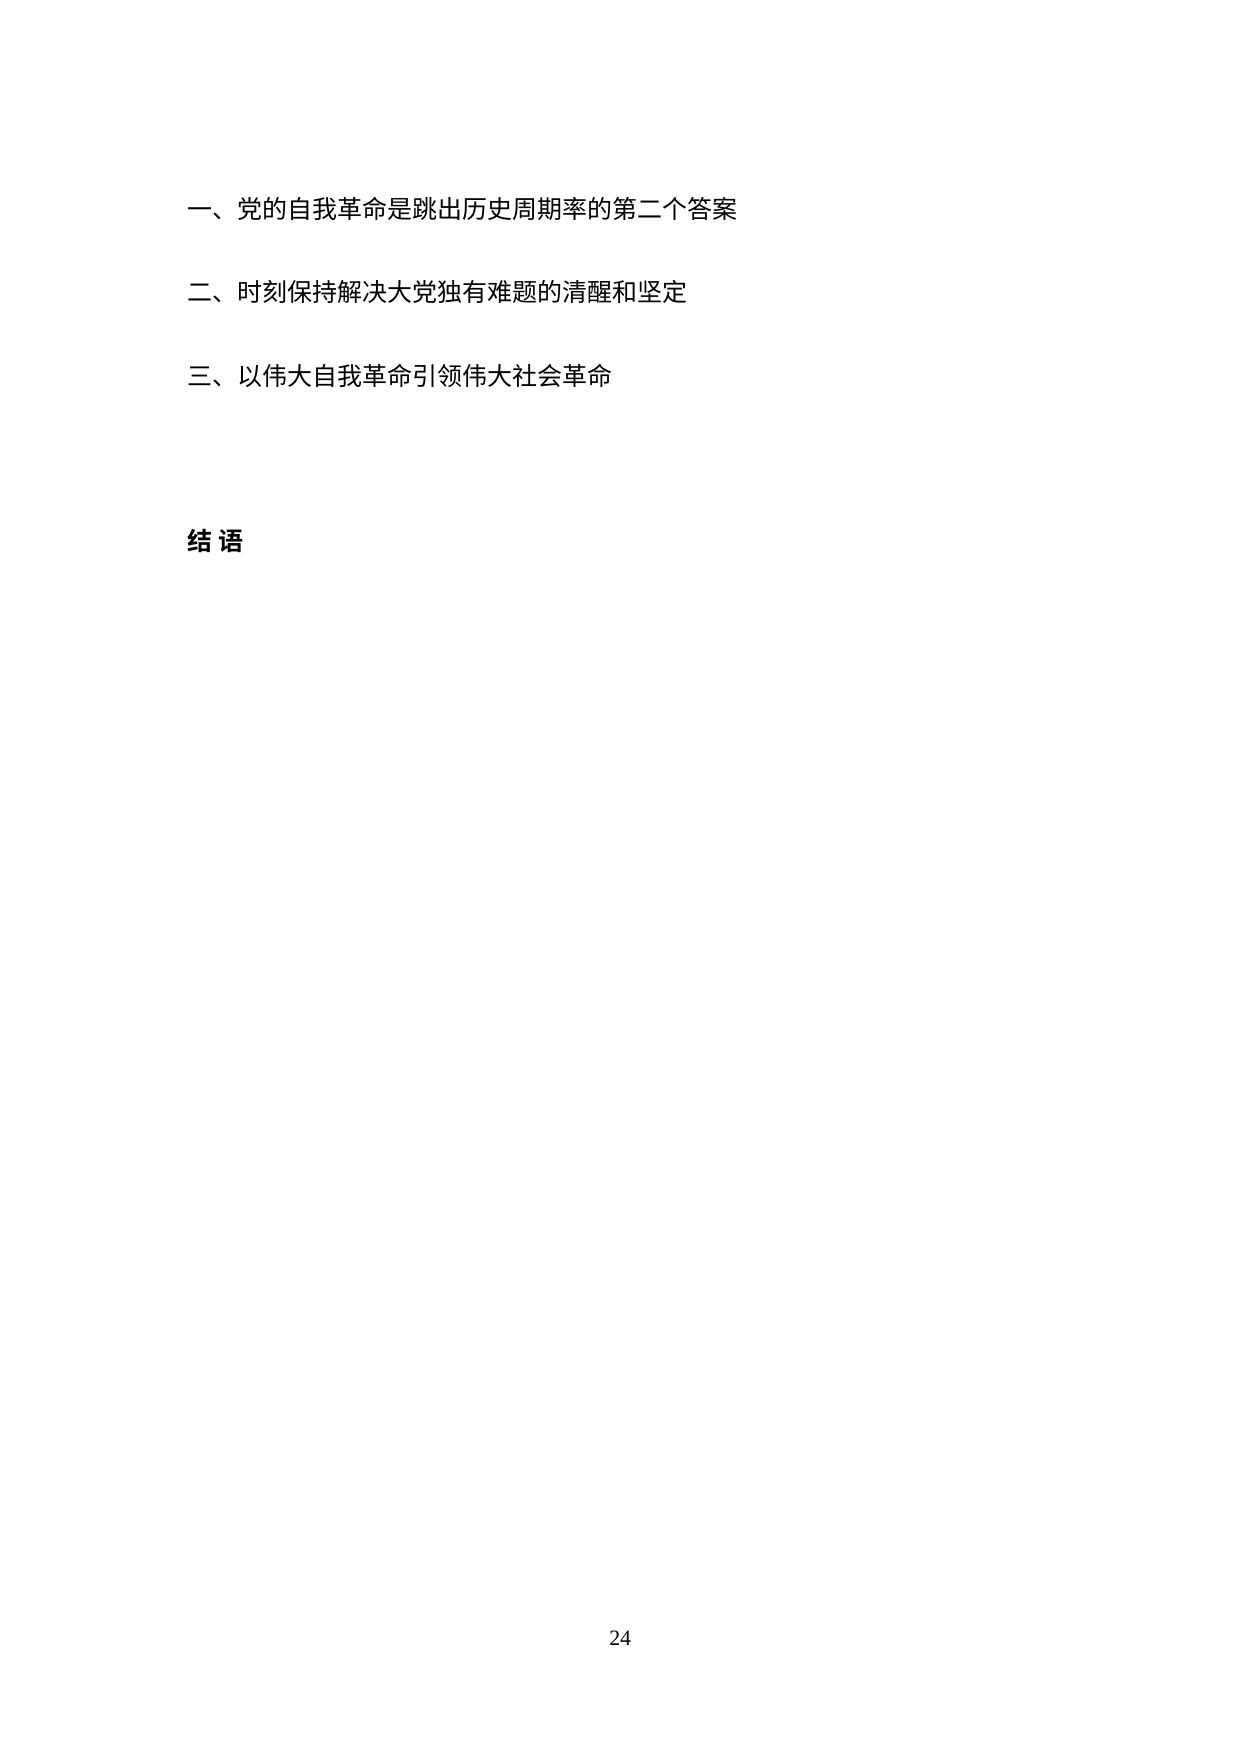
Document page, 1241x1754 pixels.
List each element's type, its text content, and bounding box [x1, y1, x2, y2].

text 二、时刻保持解决大党独有难题的清醒和坚定 [187, 258, 1053, 323]
text 三、以伟大自我革命引领伟大社会革命 [187, 342, 1053, 407]
text 一、党的自我革命是跳出历史周期率的第二个答案 [187, 175, 1053, 240]
text 结 语 [187, 507, 1053, 572]
